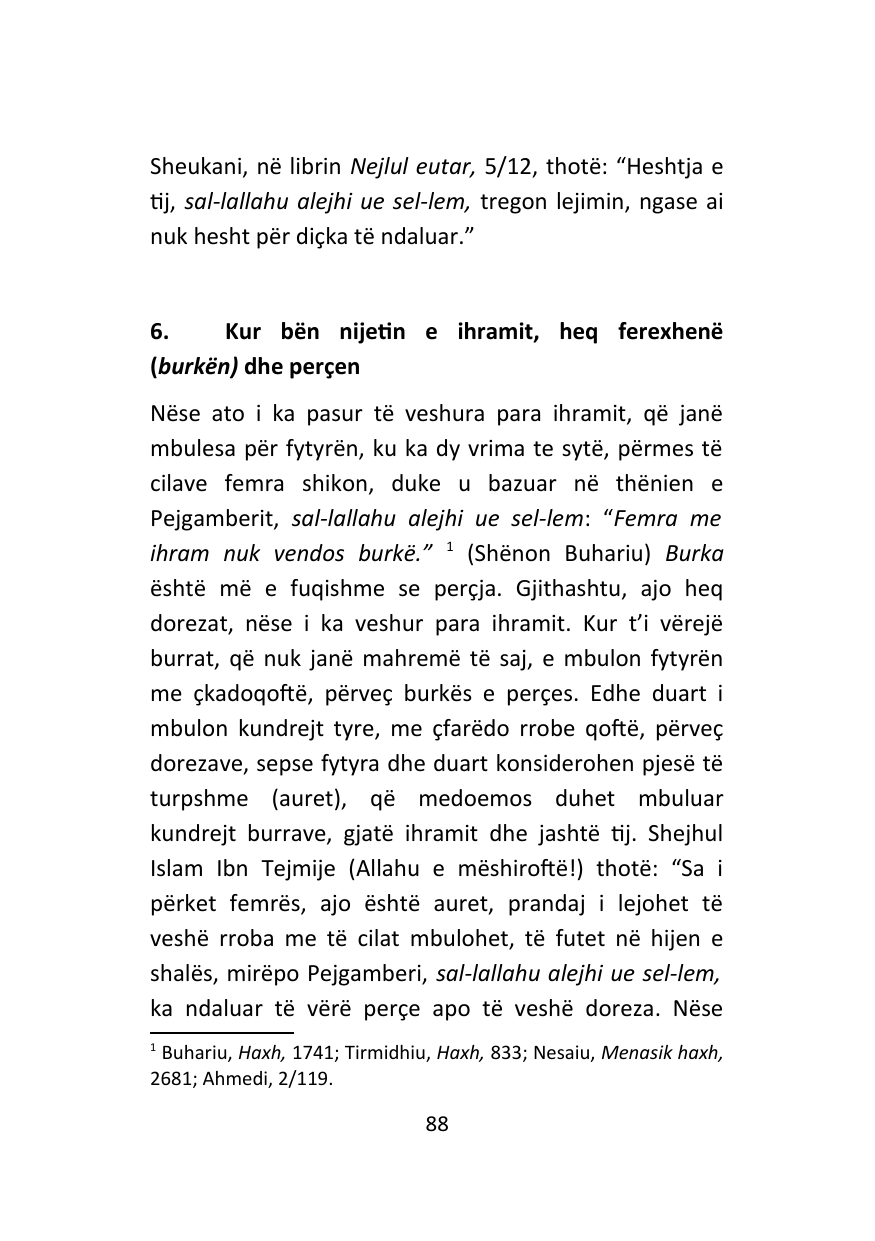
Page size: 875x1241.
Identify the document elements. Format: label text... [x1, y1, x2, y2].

list Kur bën nijetin e ihramit, heq ferexhenë (burkën) dhe perçen [150, 315, 724, 381]
text Sheukani, në librin Nejlul eutar, 5/12, thotë: “Heshtja e tij, sal-lallahu alejhi ue sel-lem, tregon lejimin, ngase ai nuk hesht për diçka të ndaluar.” [150, 150, 724, 251]
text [150, 397, 724, 1023]
